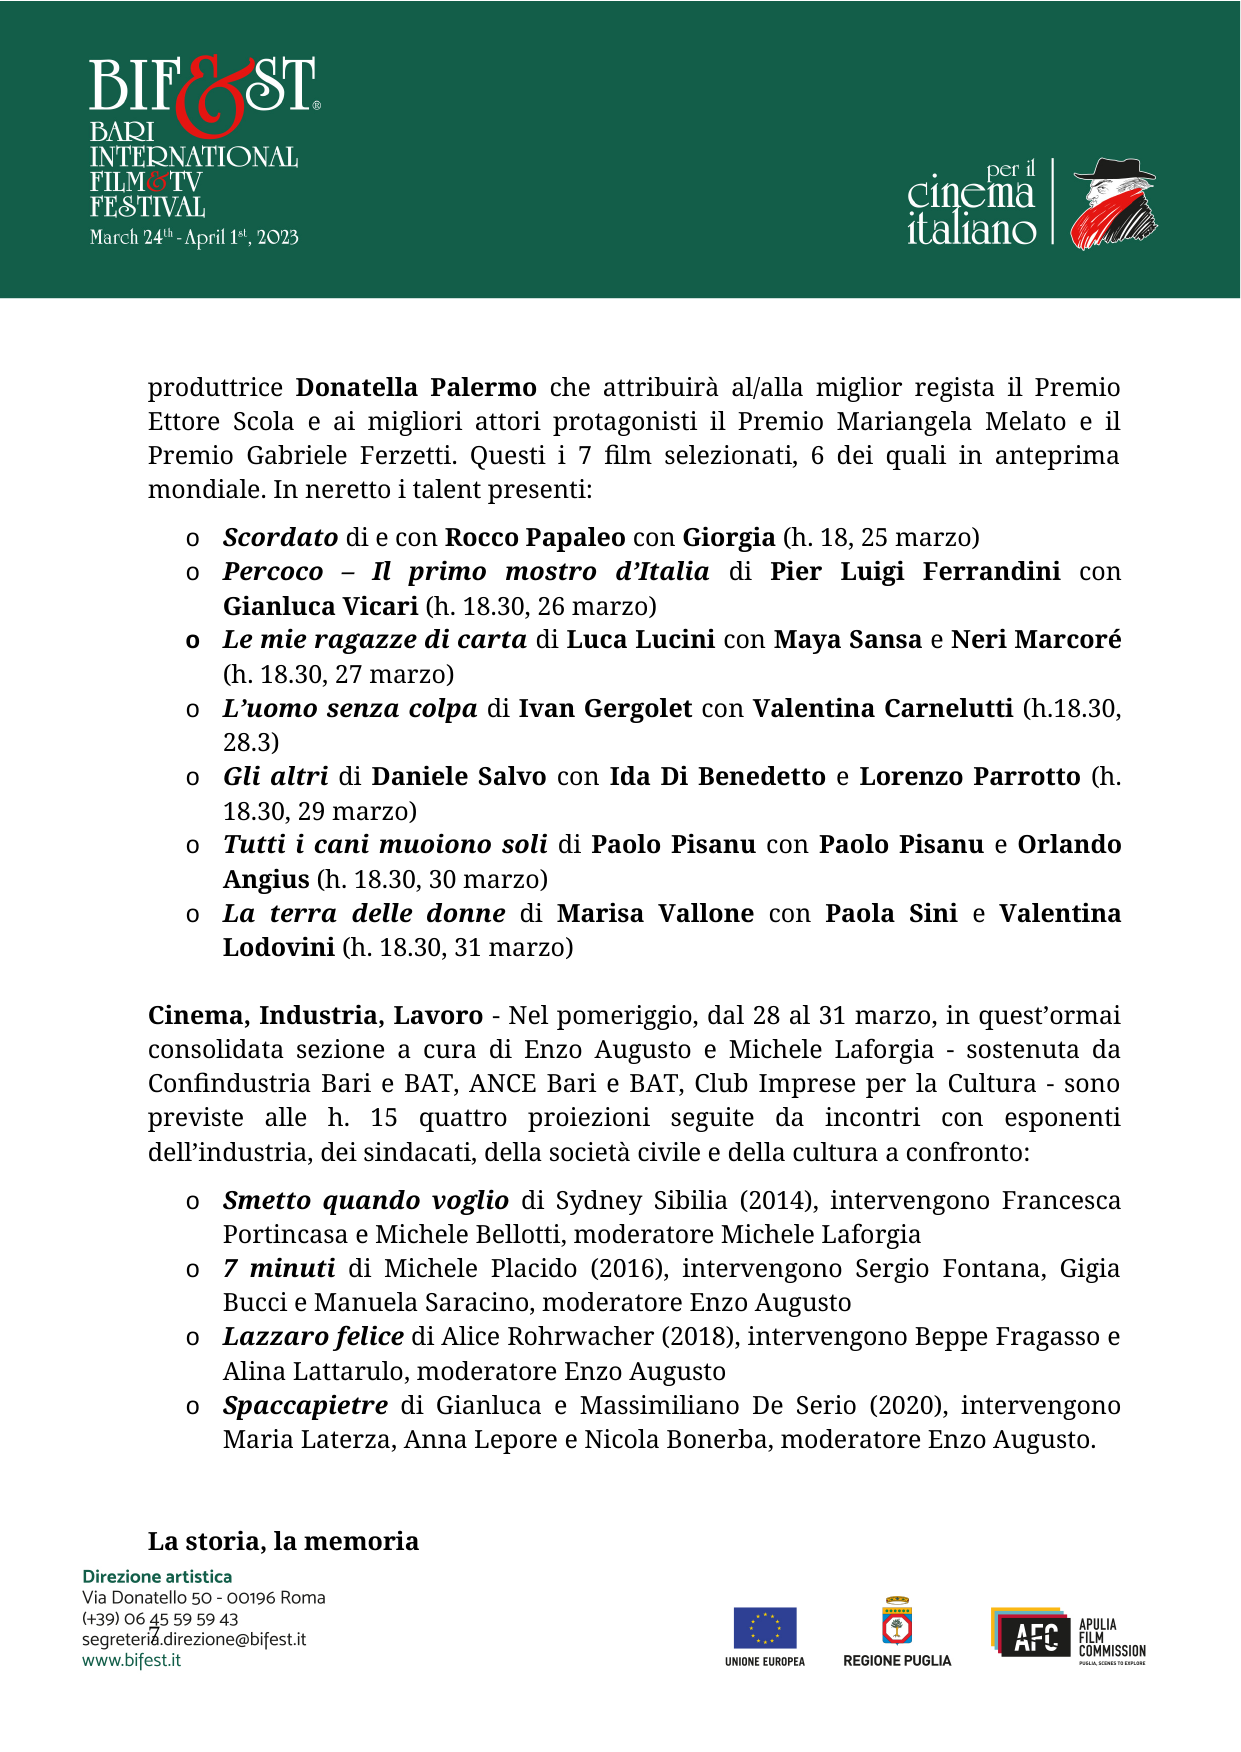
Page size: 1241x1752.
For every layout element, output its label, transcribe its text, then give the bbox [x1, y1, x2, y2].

list 7 minuti di Michele Placido (2016), intervengono Sergio Fontana, Gigia Bucci e Manuela Saracino, moderatore Enzo Augusto [185, 1251, 1122, 1319]
picture [0, 1, 1241, 303]
list Gli altri di Daniele Salvo con Ida Di Benedetto e Lorenzo Parrotto (h. 18.30, 29 marzo) [185, 759, 1122, 827]
picture [0, 1562, 1241, 1730]
text La storia, la memoria [148, 1524, 1122, 1558]
list Tutti i cani muoiono soli di Paolo Pisanu con Paolo Pisanu e Orlando Angius (h. 18.30, 30 marzo) [185, 827, 1122, 896]
list Percoco – Il primo mostro d’Italia di Pier Luigi Ferrandini con Gianluca Vicari (h. 18.30, 26 marzo) [185, 554, 1122, 622]
list Scordato di e con Rocco Papaleo con Giorgia (h. 18, 25 marzo) [185, 519, 1122, 554]
text Cinema, Industria, Lavoro - Nel pomeriggio, dal 28 al 31 marzo, in quest’ormai consolidata sezione a cura di Enzo Augusto e Michele Laforgia - sostenuta da Confindustria Bari e BAT, ANCE Bari e BAT, Club Imprese per la Cultura - sono previste alle h. 15 quattro proiezioni seguite da incontri con esponenti dell’industria, dei sindacati, della società civile e della cultura a confronto: [148, 998, 1122, 1168]
list Smetto quando voglio di Sydney Sibilia (2014), intervengono Francesca Portincasa e Michele Bellotti, moderatore Michele Laforgia [185, 1182, 1122, 1251]
list Lazzaro felice di Alice Rohrwacher (2018), intervengono Beppe Fragasso e Alina Lattarulo, moderatore Enzo Augusto [185, 1319, 1122, 1387]
list Le mie ragazze di carta di Luca Lucini con Maya Sansa e Neri Marcoré (h. 18.30, 27 marzo) [185, 622, 1122, 691]
list Spaccapietre di Gianluca e Massimiliano De Serio (2020), intervengono Maria Laterza, Anna Lepore e Nicola Bonerba, moderatore Enzo Augusto. [185, 1387, 1122, 1456]
list L’uomo senza colpa di Ivan Gergolet con Valentina Carnelutti (h.18.30, 28.3) [185, 691, 1122, 759]
list La terra delle donne di Marisa Vallone con Paola Sini e Valentina Lodovini (h. 18.30, 31 marzo) [185, 896, 1122, 964]
